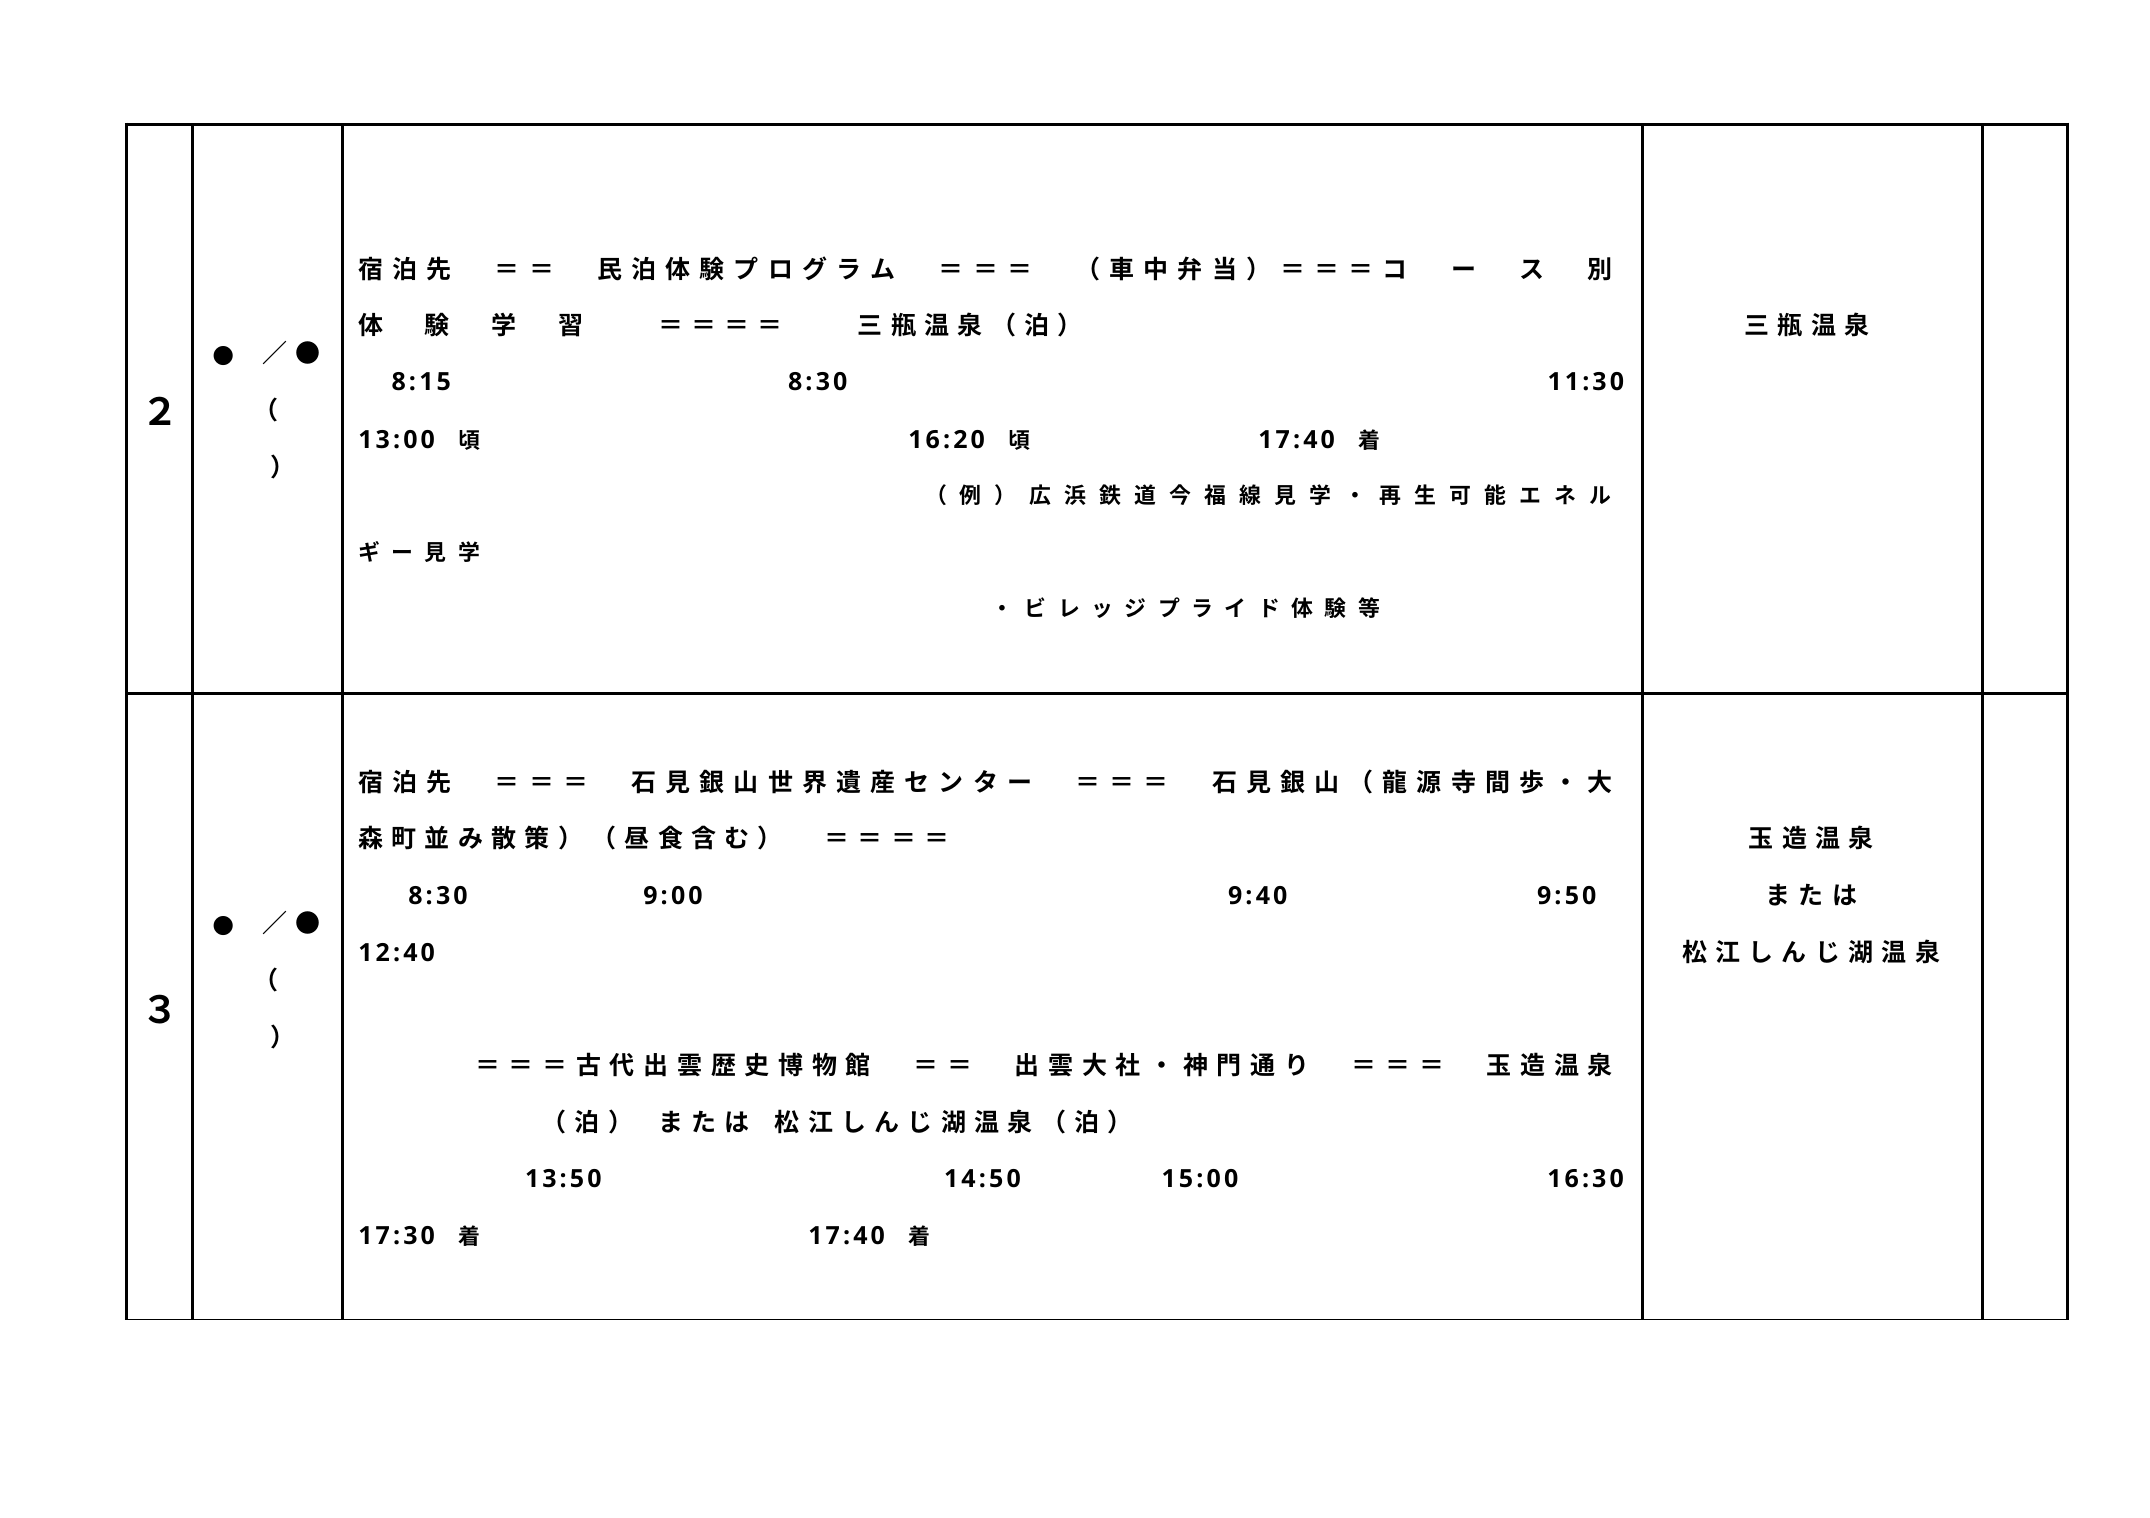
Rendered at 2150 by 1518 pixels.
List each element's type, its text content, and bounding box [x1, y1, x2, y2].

table_cell [1984, 126, 2066, 692]
table_cell 宿泊先 ＝＝＝ 石見銀山世界遺産センター ＝＝＝ 石見銀山（龍源寺間歩・大森町並み散策）（昼食含む） ＝＝＝＝ 8:30 9:00 9:40 9:50 12:40 ＝＝＝古代出雲歴史博物館 ＝＝ 出雲大社・神門通り ＝＝＝ 玉造温泉（泊） または 松江しんじ湖温泉（泊） 13:50 14:50 15:00 16:30 17:30着 17:40着 [344, 695, 1641, 1319]
table_cell 玉造温泉 または 松江しんじ湖温泉 [1644, 695, 1981, 1319]
table_cell 宿泊先 ＝＝ 民泊体験プログラム ＝＝＝ （車中弁当）＝＝＝コ ー ス 別 体 験 学 習 ＝＝＝＝ 三瓶温泉（泊） 8:15 8:30 11:30 13:00頃 16:20頃 17:40着 （例）広浜鉄道今福線見学・再生可能エネルギー見学 ・ビレッジプライド体験等 [344, 126, 1641, 692]
table_cell ２ [128, 126, 191, 692]
table_cell ●／● （ ） [194, 695, 341, 1319]
table_cell [1984, 695, 2066, 1319]
table_cell ●／● （ ） [194, 126, 341, 692]
table_cell 三瓶温泉 [1644, 126, 1981, 692]
table_cell ３ [128, 695, 191, 1319]
